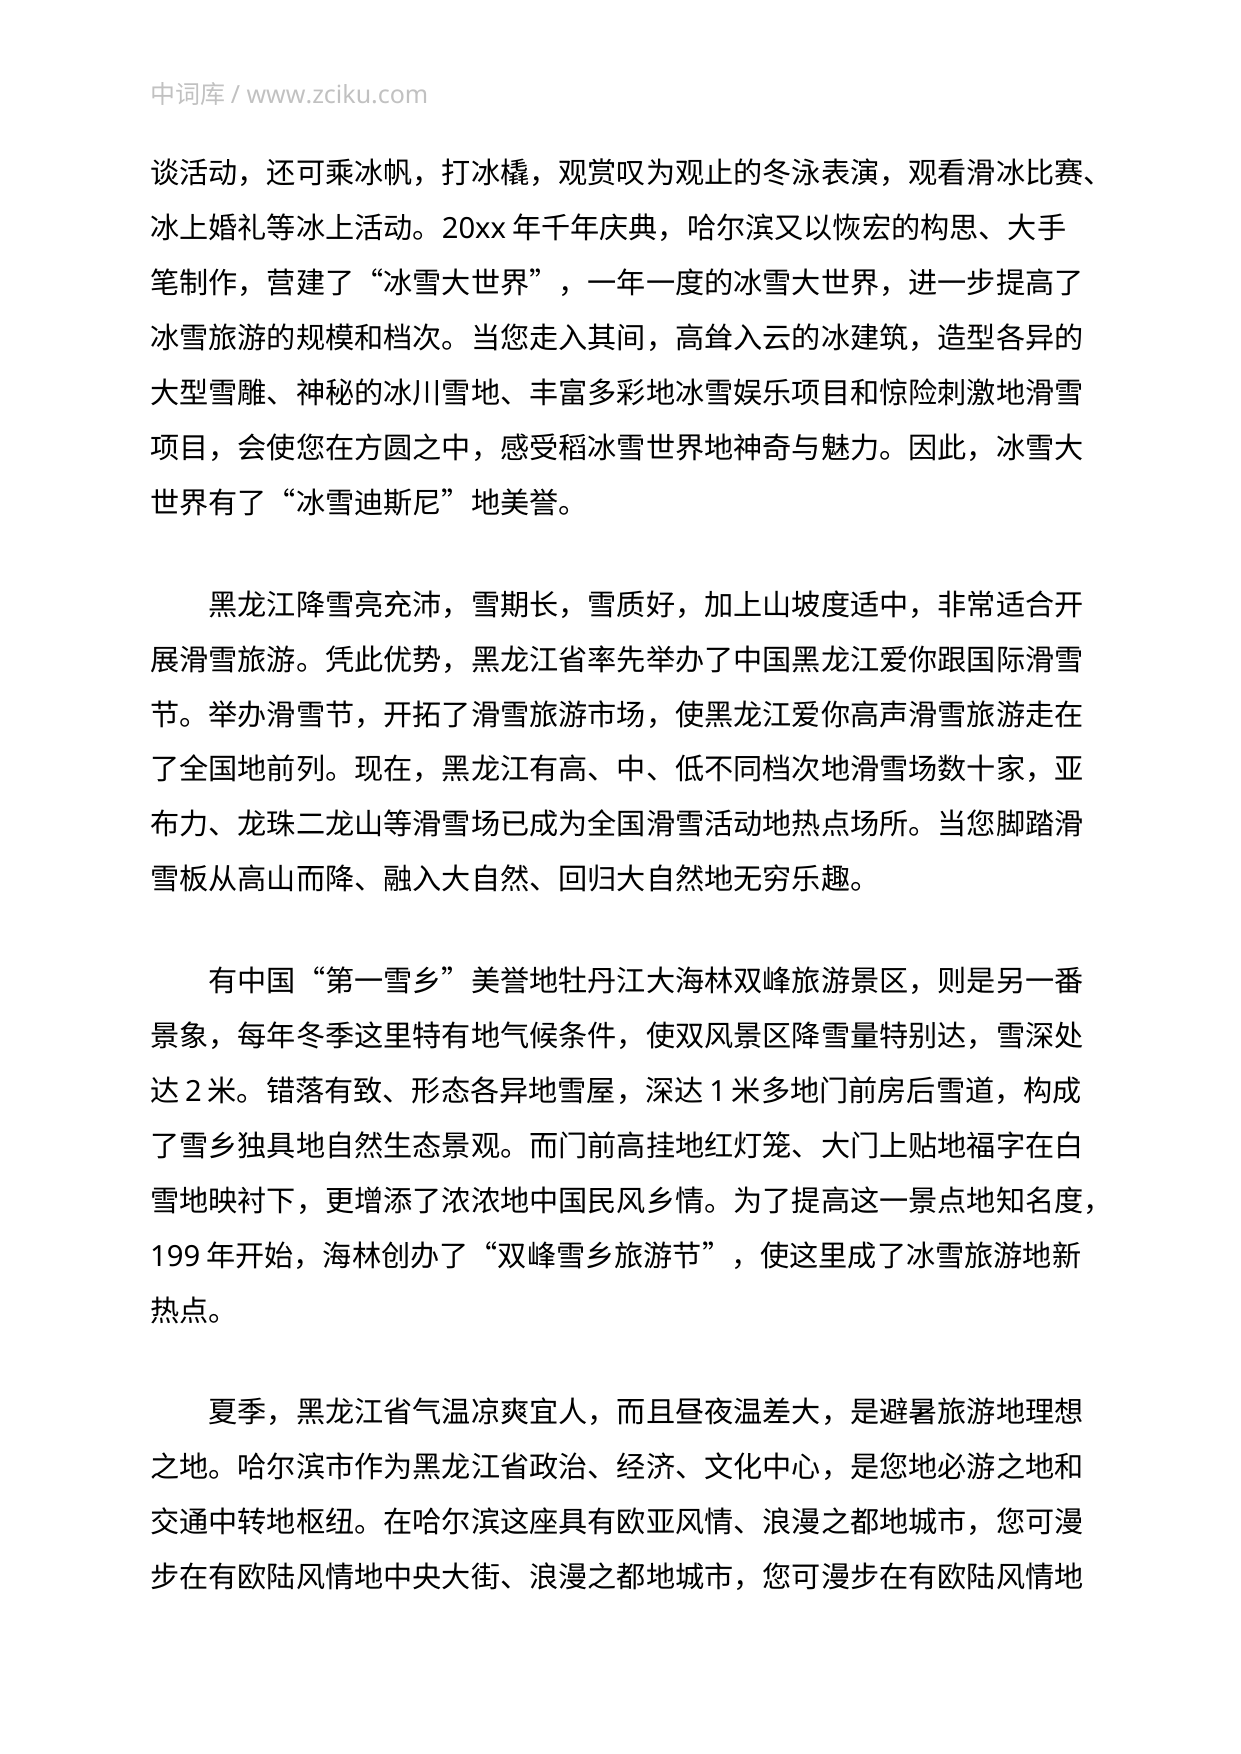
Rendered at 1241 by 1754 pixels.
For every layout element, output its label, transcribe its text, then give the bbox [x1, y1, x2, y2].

text 有中国“第一雪乡”美誉地牡丹江大海林双峰旅游景区，则是另一番景象，每年冬季这里特有地气候条件，使双风景区降雪量特别达，雪深处达2米。错落有致、形态各异地雪屋，深达1米多地门前房后雪道，构成了雪乡独具地自然生态景观。而门前高挂地红灯笼、大门上贴地福字在白雪地映衬下，更增添了浓浓地中国民风乡情。为了提高这一景点地知名度，199年开始，海林创办了“双峰雪乡旅游节”，使这里成了冰雪旅游地新热点。 [150, 957, 1090, 1329]
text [150, 150, 1090, 522]
text 黑龙江降雪亮充沛，雪期长，雪质好，加上山坡度适中，非常适合开展滑雪旅游。凭此优势，黑龙江省率先举办了中国黑龙江爱你跟国际滑雪节。举办滑雪节，开拓了滑雪旅游市场，使黑龙江爱你高声滑雪旅游走在了全国地前列。现在，黑龙江有高、中、低不同档次地滑雪场数十家，亚布力、龙珠二龙山等滑雪场已成为全国滑雪活动地热点场所。当您脚踏滑雪板从高山而降、融入大自然、回归大自然地无穷乐趣。 [150, 581, 1090, 898]
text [150, 1389, 1090, 1596]
